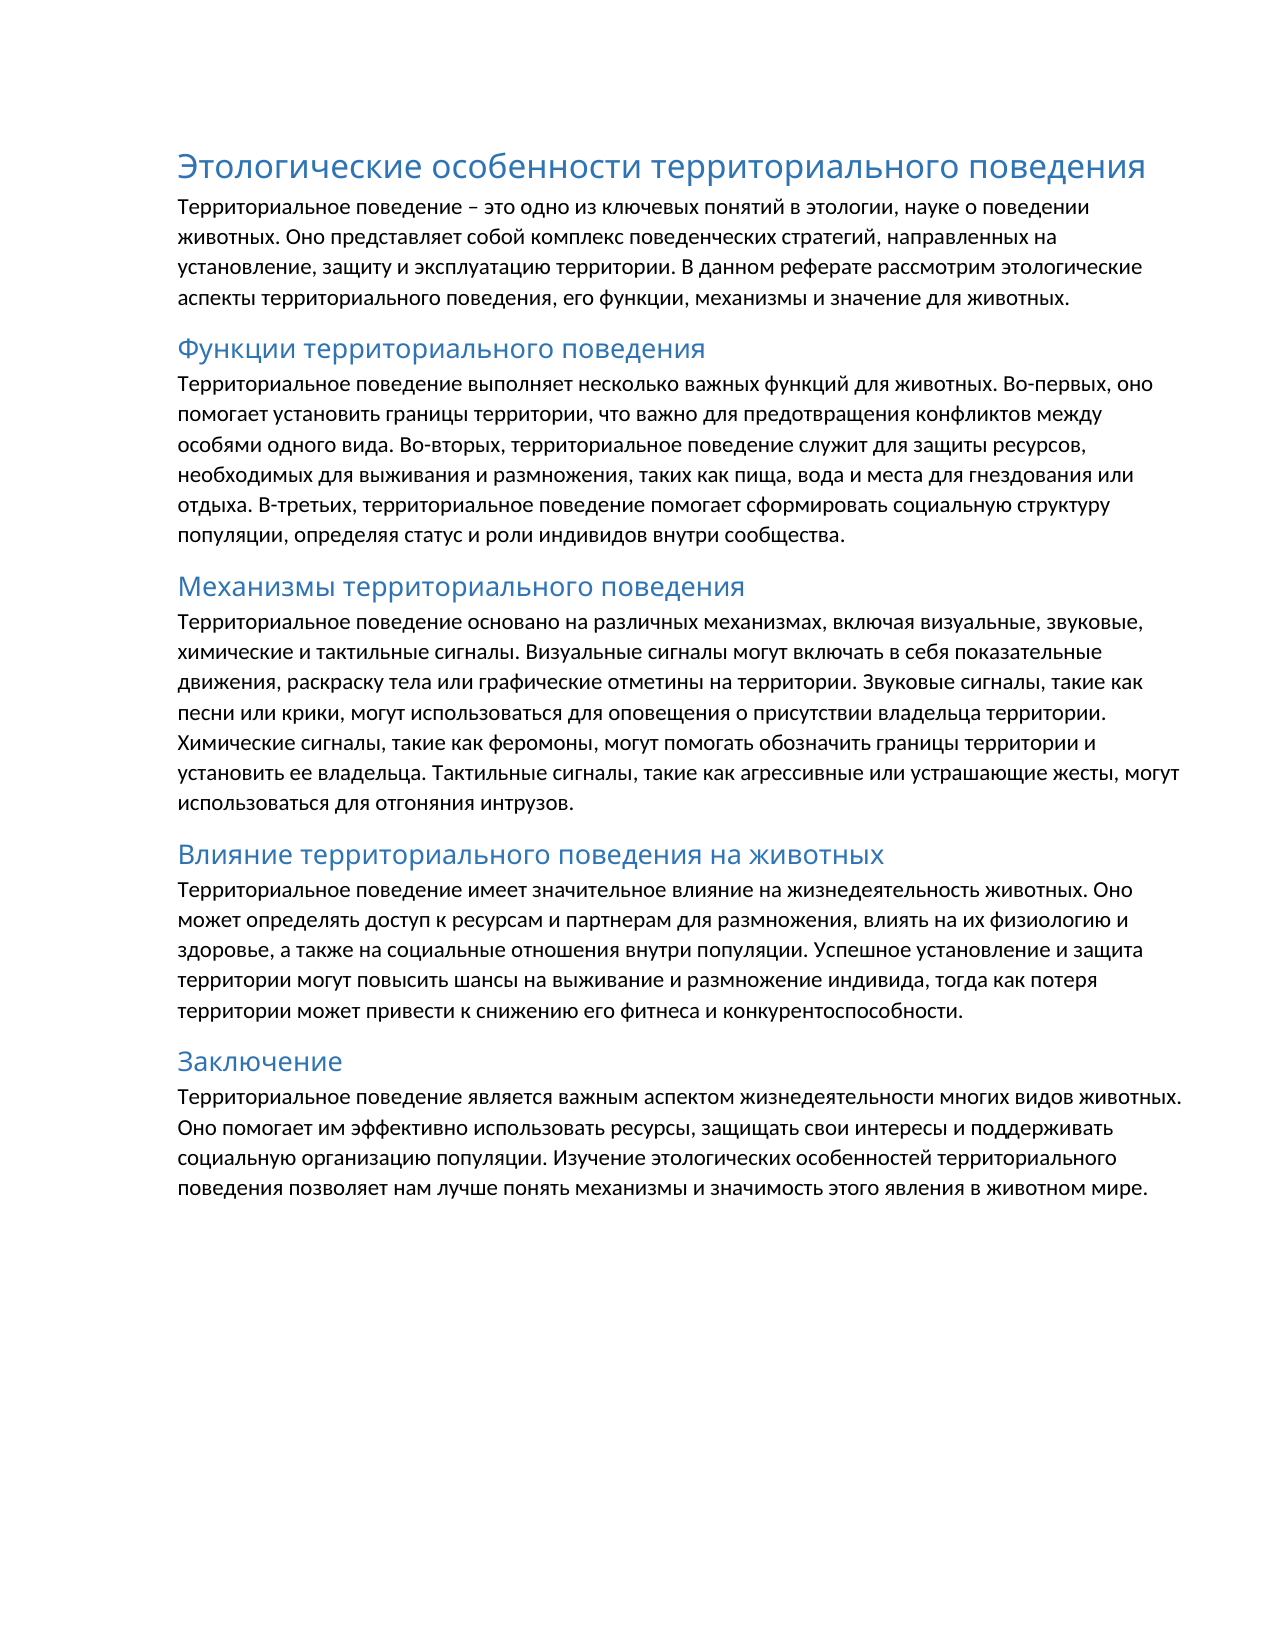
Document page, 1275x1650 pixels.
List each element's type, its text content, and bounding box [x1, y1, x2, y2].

subtitle Влияние территориального поведения на животных [177, 835, 1186, 872]
subtitle Заключение [177, 1043, 1186, 1079]
text Территориальное поведение – это одно из ключевых понятий в этологии, науке о поведении животных. Оно представляет собой комплекс поведенческих стратегий, направленных на установление, защиту и эксплуатацию территории. В данном реферате рассмотрим этологические аспекты территориального поведения, его функции, механизмы и значение для животных. [177, 192, 1186, 311]
subtitle Этологические особенности территориального поведения [177, 143, 1186, 188]
text Территориальное поведение является важным аспектом жизнедеятельности многих видов животных. Оно помогает им эффективно использовать ресурсы, защищать свои интересы и поддерживать социальную организацию популяции. Изучение этологических особенностей территориального поведения позволяет нам лучше понять механизмы и значимость этого явления в животном мире. [177, 1082, 1186, 1201]
text Территориальное поведение выполняет несколько важных функций для животных. Во-первых, оно помогает установить границы территории, что важно для предотвращения конфликтов между особями одного вида. Во-вторых, территориальное поведение служит для защиты ресурсов, необходимых для выживания и размножения, таких как пища, вода и места для гнездования или отдыха. В-третьих, территориальное поведение помогает сформировать социальную структуру популяции, определяя статус и роли индивидов внутри сообщества. [177, 369, 1186, 548]
subtitle Функции территориального поведения [177, 329, 1186, 366]
text Территориальное поведение основано на различных механизмах, включая визуальные, звуковые, химические и тактильные сигналы. Визуальные сигналы могут включать в себя показательные движения, раскраску тела или графические отметины на территории. Звуковые сигналы, такие как песни или крики, могут использоваться для оповещения о присутствии владельца территории. Химические сигналы, такие как феромоны, могут помогать обозначить границы территории и установить ее владельца. Тактильные сигналы, такие как агрессивные или устрашающие жесты, могут использоваться для отгоняния интрузов. [177, 607, 1186, 816]
subtitle Механизмы территориального поведения [177, 567, 1186, 604]
text Территориальное поведение имеет значительное влияние на жизнедеятельность животных. Оно может определять доступ к ресурсам и партнерам для размножения, влиять на их физиологию и здоровье, а также на социальные отношения внутри популяции. Успешное установление и защита территории могут повысить шансы на выживание и размножение индивида, тогда как потеря территории может привести к снижению его фитнеса и конкурентоспособности. [177, 875, 1186, 1024]
